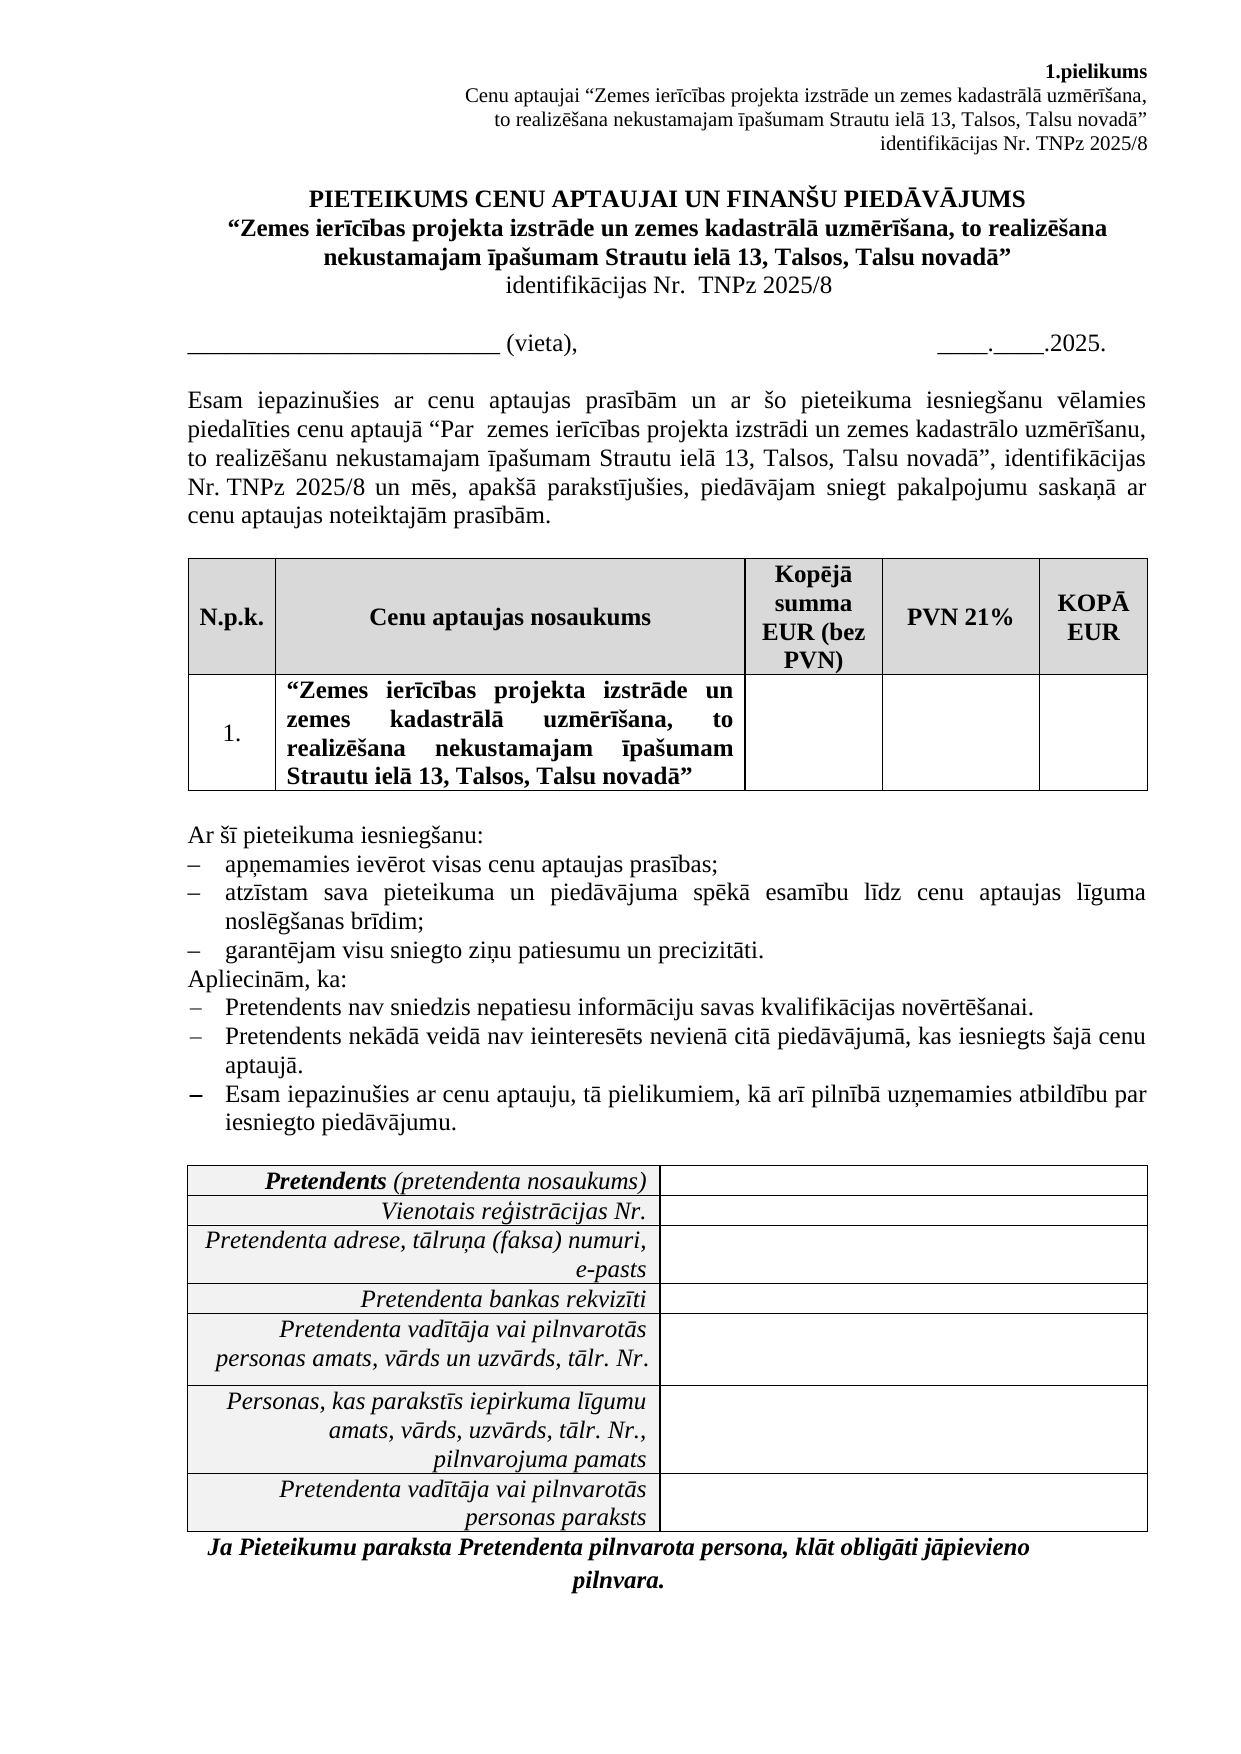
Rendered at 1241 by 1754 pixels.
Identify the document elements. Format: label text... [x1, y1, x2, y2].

table_cell Pretendenta bankas rekvizīti [188, 1284, 659, 1313]
text “Zemes ierīcības projekta izstrāde un zemes kadastrālā uzmērīšana, to realizēšana nekustamajam īpašumam Strautu ielā 13, Talsos, Talsu novadā” [187, 213, 1147, 270]
table_cell [661, 1386, 1147, 1473]
table_cell Personas, kas parakstīs iepirkuma līgumu amats, vārds, uzvārds, tālr. Nr., pilnvarojuma pamats [188, 1386, 659, 1473]
list Cenu aptaujai “Zemes ierīcības projekta izstrāde un zemes kadastrālā uzmērīšana, [262, 83, 1147, 107]
table_cell Pretendenta vadītāja vai pilnvarotās personas amats, vārds un uzvārds, tālr. Nr. [188, 1314, 659, 1385]
table_cell Pretendenta vadītāja vai pilnvarotās personas paraksts [188, 1474, 659, 1531]
table_cell Vienotais reģistrācijas Nr. [188, 1196, 659, 1224]
table_cell [746, 675, 882, 790]
list Pretendents nekādā veidā nav ieinteresēts nevienā citā piedāvājumā, kas iesniegts šajā cenu aptaujā. [187, 1021, 1147, 1079]
text Ar šī pieteikuma iesniegšanu: [187, 820, 1147, 849]
table_cell [1040, 675, 1147, 790]
text Apliecinām, ka: [187, 964, 1147, 992]
text identifikācijas Nr. TNPz 2025/8 [187, 270, 1147, 299]
table_cell [661, 1196, 1147, 1224]
list garantējam visu sniegto ziņu patiesumu un precizitāti. [187, 935, 1147, 964]
table_header Cenu aptaujas nosaukums [276, 559, 744, 674]
text Esam iepazinušies ar cenu aptaujas prasībām un ar šo pieteikuma iesniegšanu vēlamies piedalīties cenu aptaujā “Par zemes ierīcības projekta izstrādi un zemes kadastrālo uzmērīšanu, to realizēšanu nekustamajam īpašumam Strautu ielā 13, Talsos, Talsu novadā”, identifikācijas Nr. TNPz 2025/8 un mēs, apakšā parakstījušies, piedāvājam sniegt pakalpojumu saskaņā ar cenu aptaujas noteiktajām prasībām. [187, 385, 1147, 529]
text Ja Pieteikumu paraksta Pretendenta pilnvarota persona, klāt obligāti jāpievieno pilnvara. [187, 1532, 1053, 1594]
list Pretendents nav sniedzis nepatiesu informāciju savas kvalifikācijas novērtēšanai. [187, 992, 1147, 1021]
table_header Pretendents (pretendenta nosaukums) [188, 1166, 659, 1195]
text _________________________ (vieta), ____.____.2025. [187, 328, 1147, 357]
table_cell [661, 1226, 1147, 1283]
list identifikācijas Nr. TNPz 2025/8 [262, 131, 1147, 155]
table_header KOPĀ EUR [1040, 559, 1147, 674]
list Esam iepazinušies ar cenu aptauju, tā pielikumiem, kā arī pilnībā uzņemamies atbildību par iesniegto piedāvājumu. [187, 1079, 1147, 1136]
table_header PVN 21% [883, 559, 1039, 674]
table_header [661, 1166, 1147, 1195]
text 1.pielikums [187, 59, 1147, 83]
table_cell Pretendenta adrese, tālruņa (faksa) numuri, e-pasts [188, 1226, 659, 1283]
table_header N.p.k. [189, 559, 275, 674]
list to realizēšana nekustamajam īpašumam Strautu ielā 13, Talsos, Talsu novadā” [262, 107, 1147, 131]
list apņemamies ievērot visas cenu aptaujas prasības; [187, 849, 1147, 877]
table_cell [661, 1314, 1147, 1385]
table_cell [661, 1284, 1147, 1313]
list atzīstam sava pieteikuma un piedāvājuma spēkā esamību līdz cenu aptaujas līguma noslēgšanas brīdim; [187, 877, 1147, 935]
table_cell [883, 675, 1039, 790]
table_header Kopējā summa EUR (bez PVN) [746, 559, 882, 674]
text PIETEIKUMS CENU APTAUJAI UN FINANŠU PIEDĀVĀJUMS [187, 184, 1147, 213]
table_cell [661, 1474, 1147, 1531]
table_cell 1. [189, 675, 275, 790]
table_cell “Zemes ierīcības projekta izstrāde un zemes kadastrālā uzmērīšana, to realizēšana nekustamajam īpašumam Strautu ielā 13, Talsos, Talsu novadā” [276, 675, 744, 790]
